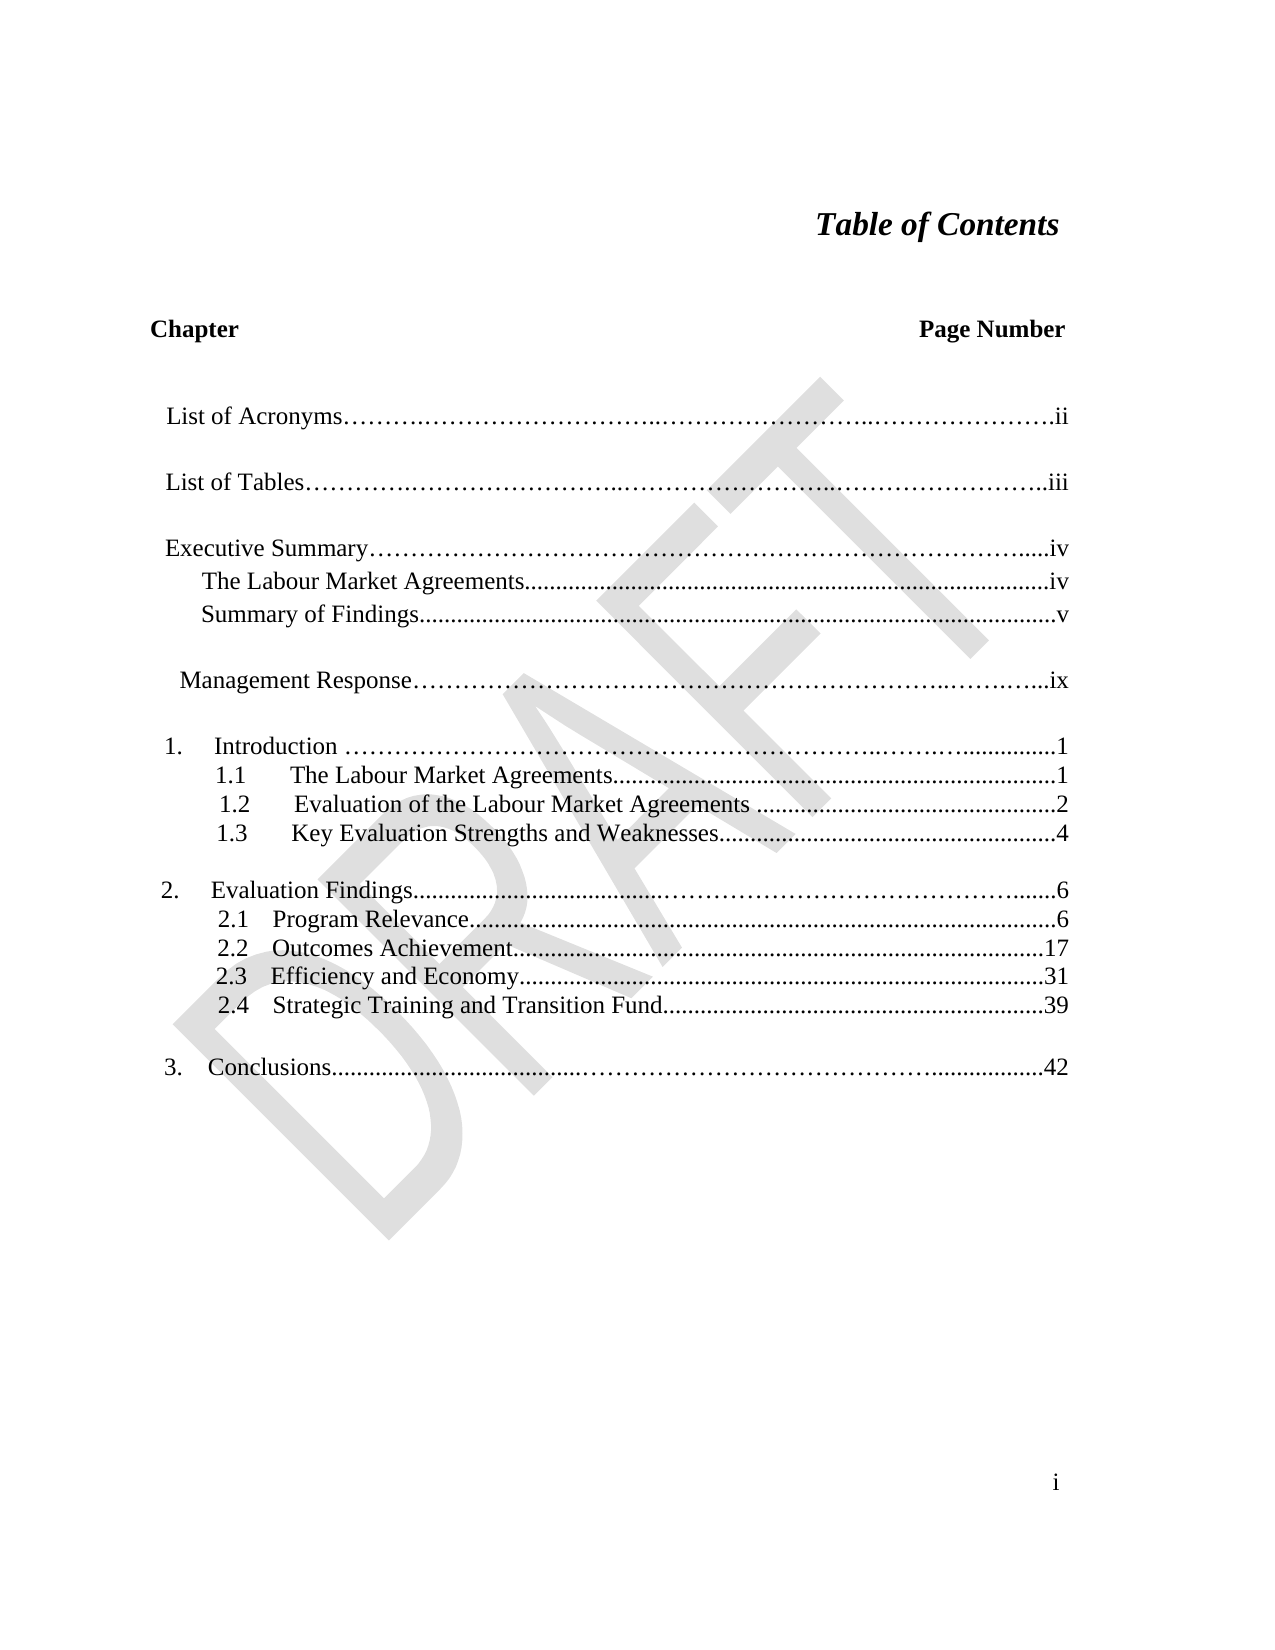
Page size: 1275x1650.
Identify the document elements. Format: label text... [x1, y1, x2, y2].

list Evaluation of the Labour Market Agreements ................................................2 [150, 789, 1069, 818]
text The Labour Market Agreements....................................................................................iv [150, 566, 1069, 595]
text List of Acronyms……….………………………..……………………..………………….ii [150, 401, 1069, 430]
text Chapter Page Number [150, 314, 1059, 343]
list Efficiency and Economy....................................................................................31 [142, 961, 1069, 990]
list Evaluation Findings........................................…………………………………….......6 [150, 875, 1069, 904]
text Summary of Findings......................................................................................................v [150, 599, 1069, 628]
list The Labour Market Agreements.......................................................................1 [150, 760, 1069, 789]
list Introduction ………………………………………………………..…….…...............1 [150, 731, 1069, 760]
list Outcomes Achievement.....................................................................................17 [142, 933, 1069, 961]
list Strategic Training and Transition Fund.............................................................39 [142, 990, 1069, 1019]
text Management Response………………………………………………………..…….…...ix [150, 665, 1069, 694]
list Key Evaluation Strengths and Weaknesses......................................................4 [150, 818, 1069, 846]
text Table of Contents [150, 204, 1059, 242]
text List of Tables………….……………………..……………………..……………………..iii [150, 467, 1069, 496]
text Executive Summary…………………………………………………………………….....iv [150, 533, 1069, 562]
list Program Relevance..............................................................................................6 [152, 904, 1069, 933]
list Conclusions........................................……………………………………..................42 [150, 1052, 1069, 1081]
